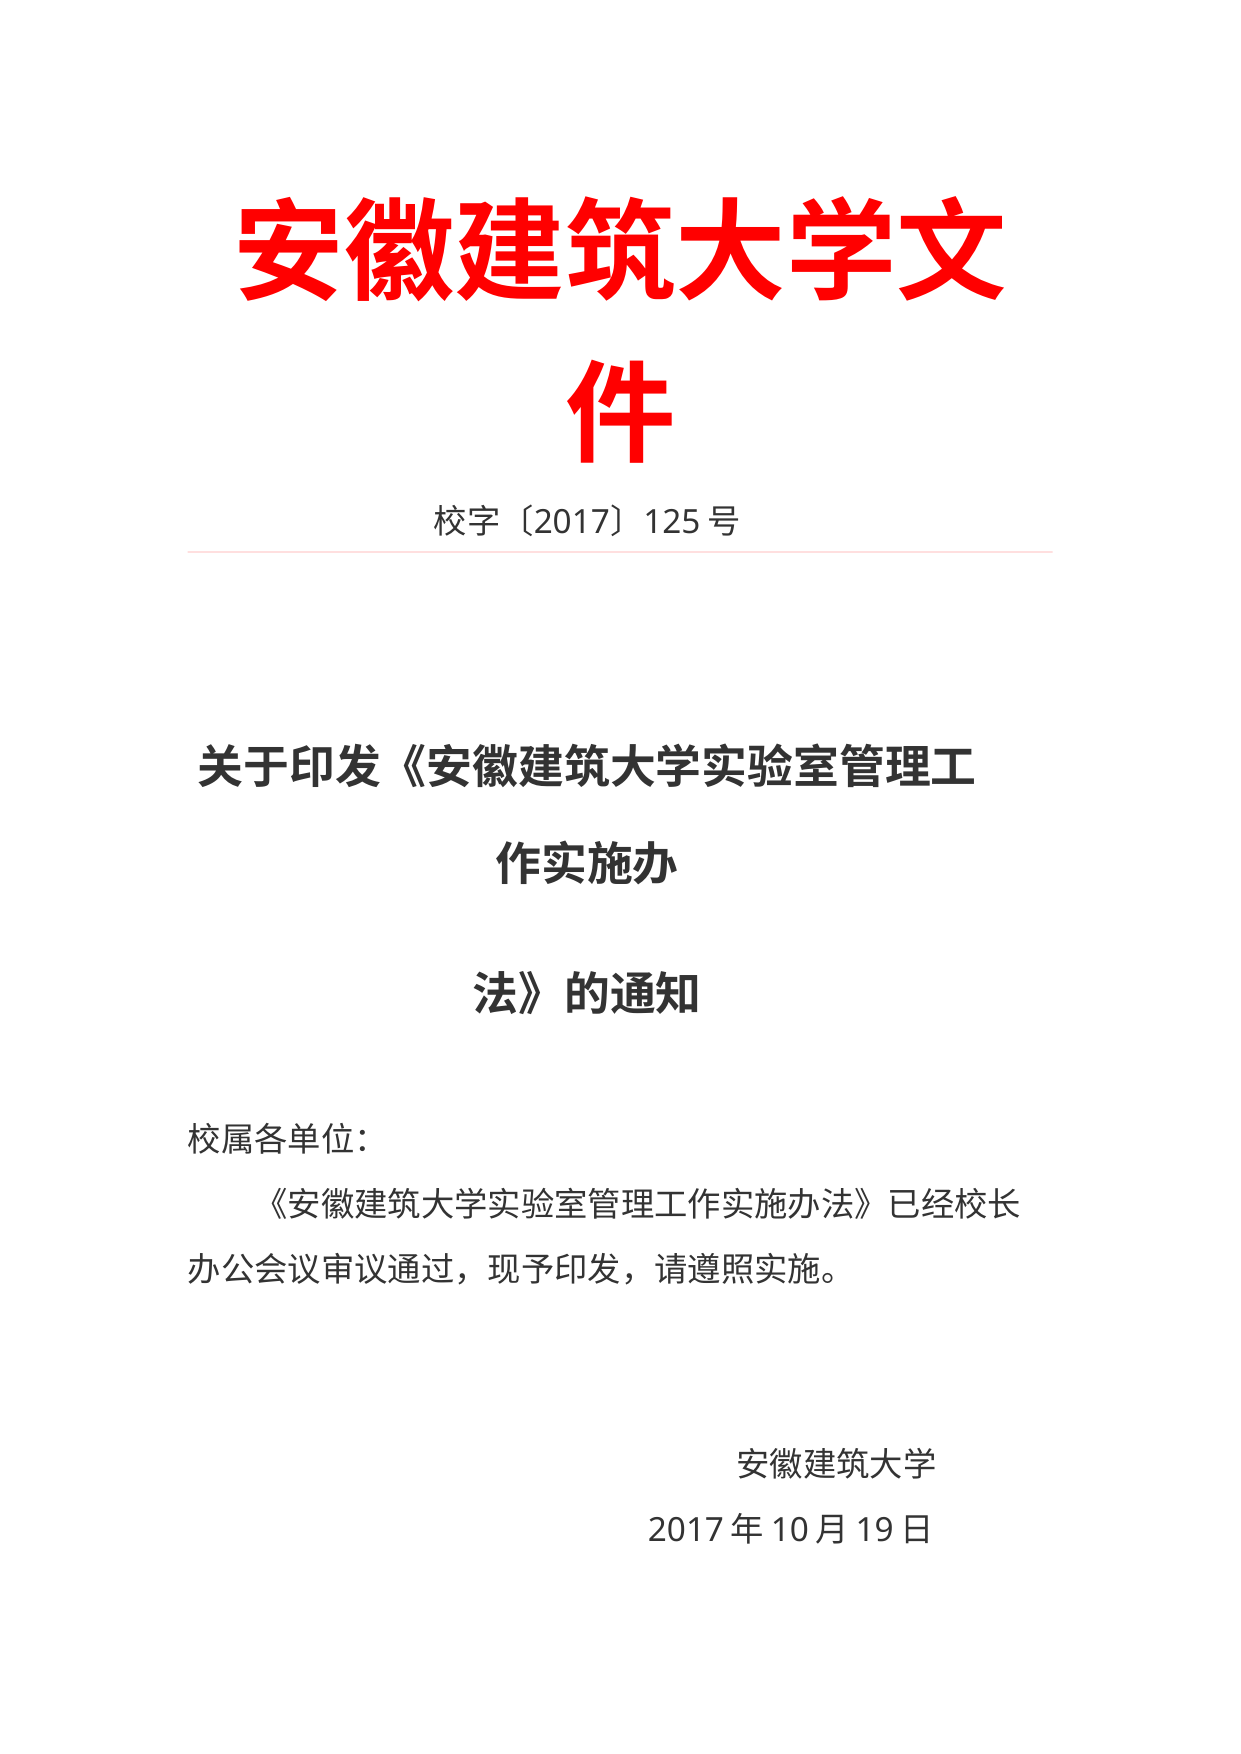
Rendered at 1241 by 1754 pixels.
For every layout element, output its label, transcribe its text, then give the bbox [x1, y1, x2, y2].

text 校字〔2017〕125号 [187, 487, 986, 551]
text 《安徽建筑大学实验室管理工作实施办法》已经校长办公会议审议通过，现予印发，请遵照实施。 [187, 1169, 1053, 1299]
text 2017年10月19日 [187, 1494, 1053, 1559]
text 法》的通知 [187, 942, 986, 1039]
text 校属各单位： [187, 1104, 1053, 1169]
text 安徽建筑大学文件 [187, 162, 1053, 487]
text 安徽建筑大学 [187, 1429, 1053, 1494]
text 关于印发《安徽建筑大学实验室管理工作实施办 [187, 714, 986, 909]
